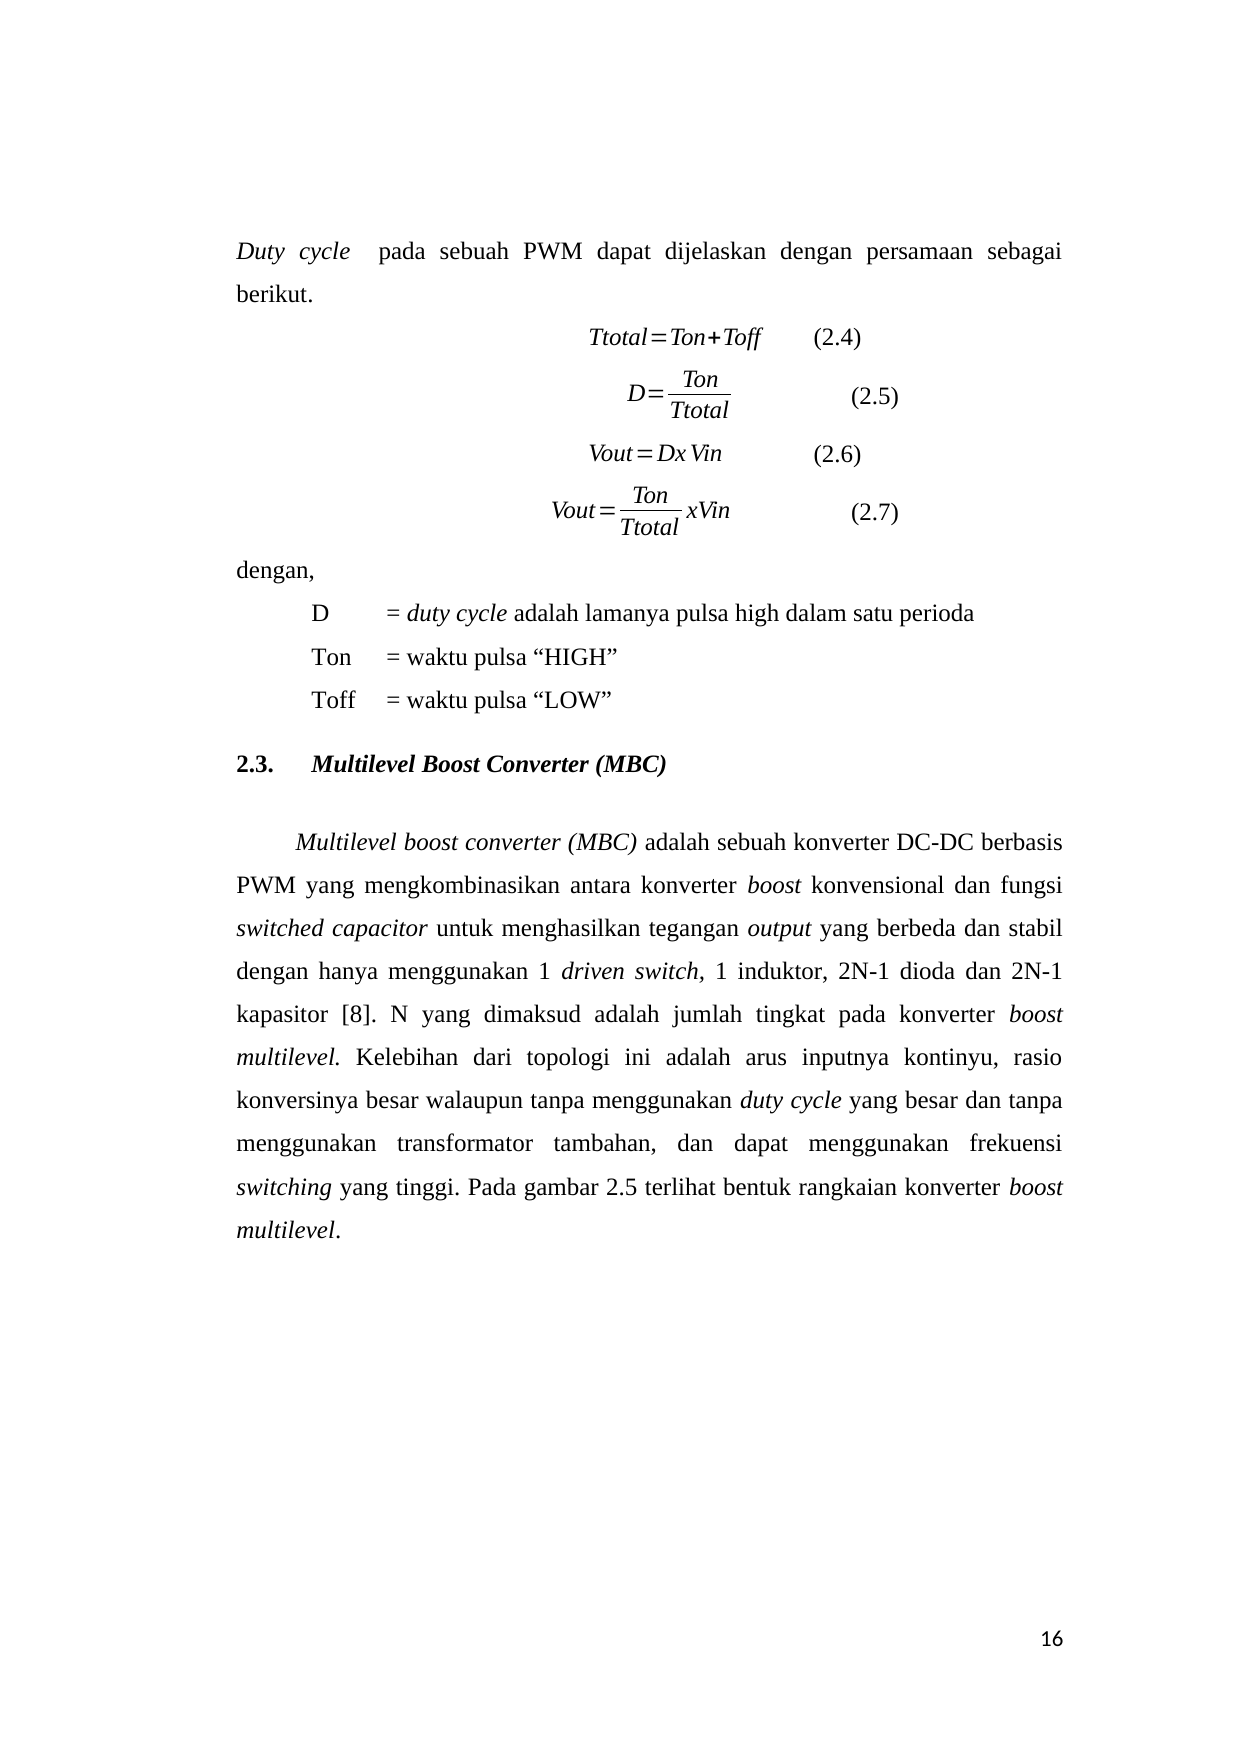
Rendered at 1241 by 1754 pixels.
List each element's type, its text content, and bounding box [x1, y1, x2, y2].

text Toff = waktu pulsa “LOW” [236, 685, 1063, 713]
text (2.6) [236, 439, 1063, 468]
text D = duty cycle adalah lamanya pulsa high dalam satu perioda [236, 598, 1063, 627]
text dengan, [236, 555, 1063, 584]
text Duty cycle pada sebuah PWM dapat dijelaskan dengan persamaan sebagai berikut. [236, 236, 1063, 308]
text Multilevel boost converter (MBC) adalah sebuah konverter DC-DC berbasis PWM yang mengkombinasikan antara konverter boost konvensional dan fungsi switched capacitor untuk menghasilkan tegangan output yang berbeda dan stabil dengan hanya menggunakan 1 driven switch, 1 induktor, 2N-1 dioda dan 2N-1 kapasitor [8]. N yang dimaksud adalah jumlah tingkat pada konverter boost multilevel. Kelebihan dari topologi ini adalah arus inputnya kontinyu, rasio konversinya besar walaupun tanpa menggunakan duty cycle yang besar dan tanpa menggunakan transformator tambahan, dan dapat menggunakan frekuensi switching yang tinggi. Pada gambar 2.5 terlihat bentuk rangkaian konverter boost multilevel. [236, 827, 1063, 1243]
text Ton = waktu pulsa “HIGH” [236, 642, 1063, 670]
text (2.4) [236, 322, 1063, 351]
subtitle Multilevel Boost Converter (MBC) [236, 749, 1063, 777]
text (2.5) [236, 366, 1063, 424]
text (2.7) [236, 482, 1063, 541]
